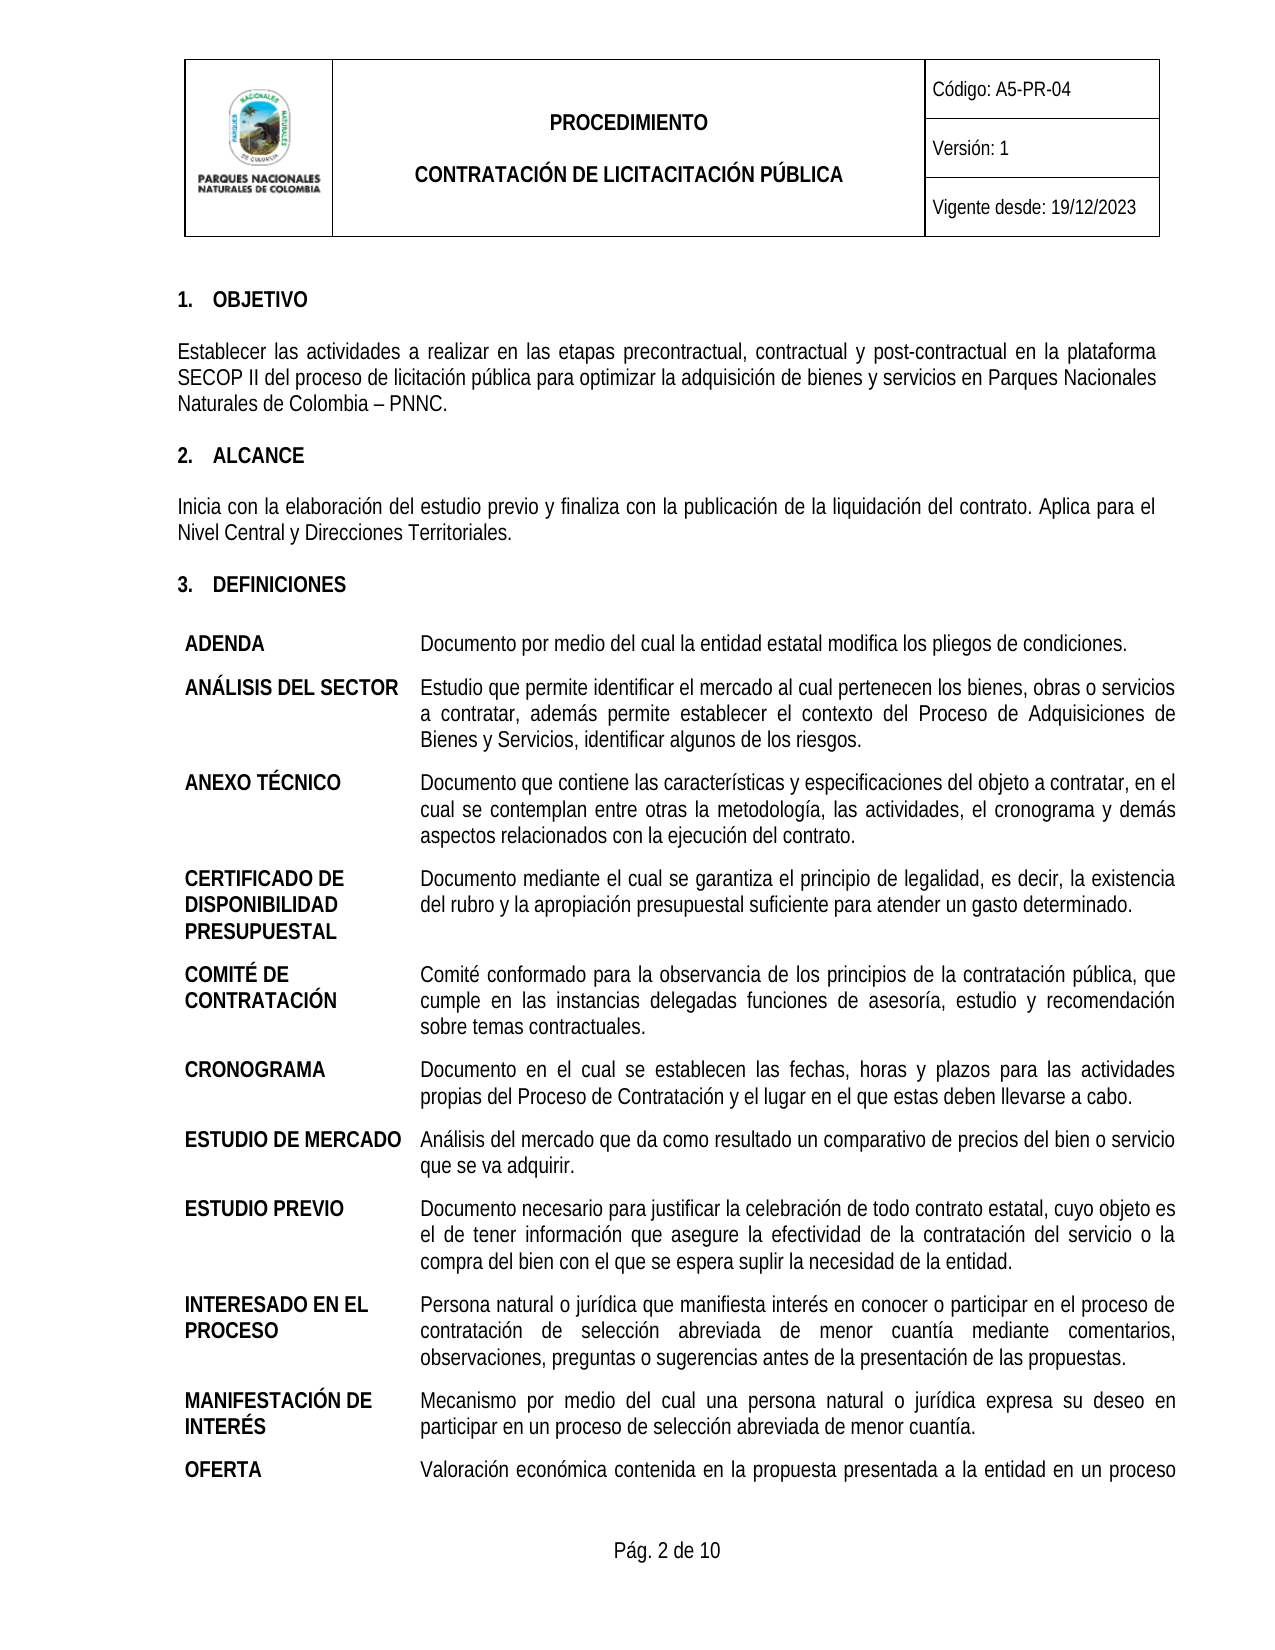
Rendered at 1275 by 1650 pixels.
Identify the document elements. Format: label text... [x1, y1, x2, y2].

table_cell ESTUDIO PREVIO [177, 1187, 413, 1282]
table_cell OFERTA [177, 1448, 413, 1502]
table_header Documento por medio del cual la entidad estatal modifica los pliegos de condiciones. [413, 622, 1183, 665]
subtitle OBJETIVO [177, 286, 1157, 313]
subtitle DEFINICIONES [177, 571, 1157, 597]
table_cell Documento que contiene las características y especificaciones del objeto a contratar, en el cual se contemplan entre otras la metodología, las actividades, el cronograma y demás aspectos relacionados con la ejecución del contrato. [413, 761, 1183, 857]
table_cell Análisis del mercado que da como resultado un comparativo de precios del bien o servicio que se va adquirir. [413, 1118, 1183, 1187]
table_cell Mecanismo por medio del cual una persona natural o jurídica expresa su deseo en participar en un proceso de selección abreviada de menor cuantía. [413, 1378, 1183, 1448]
table_cell ANÁLISIS DEL SECTOR [177, 665, 413, 761]
picture [192, 84, 326, 199]
table_cell Documento mediante el cual se garantiza el principio de legalidad, es decir, la existencia del rubro y la apropiación presupuestal suficiente para atender un gasto determinado. [413, 857, 1183, 952]
table_cell Comité conformado para la observancia de los principios de la contratación pública, que cumple en las instancias delegadas funciones de asesoría, estudio y recomendación sobre temas contractuales. [413, 952, 1183, 1048]
table_cell COMITÉ DE CONTRATACIÓN [177, 952, 413, 1048]
table_cell Documento necesario para justificar la celebración de todo contrato estatal, cuyo objeto es el de tener información que asegure la efectividad de la contratación del servicio o la compra del bien con el que se espera suplir la necesidad de la entidad. [413, 1187, 1183, 1282]
table_cell CRONOGRAMA [177, 1048, 413, 1117]
text Inicia con la elaboración del estudio previo y finaliza con la publicación de la liquidación del contrato. Aplica para el Nivel Central y Direcciones Territoriales. [177, 493, 1157, 546]
table_header ADENDA [177, 622, 413, 665]
table_cell Persona natural o jurídica que manifiesta interés en conocer o participar en el proceso de contratación de selección abreviada de menor cuantía mediante comentarios, observaciones, preguntas o sugerencias antes de la presentación de las propuestas. [413, 1283, 1183, 1378]
table_cell Documento en el cual se establecen las fechas, horas y plazos para las actividades propias del Proceso de Contratación y el lugar en el que estas deben llevarse a cabo. [413, 1048, 1183, 1117]
text Establecer las actividades a realizar en las etapas precontractual, contractual y post-contractual en la plataforma SECOP II del proceso de licitación pública para optimizar la adquisición de bienes y servicios en Parques Nacionales Naturales de Colombia – PNNC. [177, 338, 1157, 417]
table_cell ANEXO TÉCNICO [177, 761, 413, 857]
table_cell INTERESADO EN EL PROCESO [177, 1283, 413, 1378]
table_cell Valoración económica contenida en la propuesta presentada a la entidad en un proceso de contratación determinado. [413, 1448, 1183, 1502]
subtitle ALCANCE [177, 442, 1157, 468]
table_cell CERTIFICADO DE DISPONIBILIDAD PRESUPUESTAL [177, 857, 413, 952]
table_cell MANIFESTACIÓN DE INTERÉS [177, 1378, 413, 1448]
table_cell Estudio que permite identificar el mercado al cual pertenecen los bienes, obras o servicios a contratar, además permite establecer el contexto del Proceso de Adquisiciones de Bienes y Servicios, identificar algunos de los riesgos. [413, 665, 1183, 761]
table_cell ESTUDIO DE MERCADO [177, 1118, 413, 1187]
